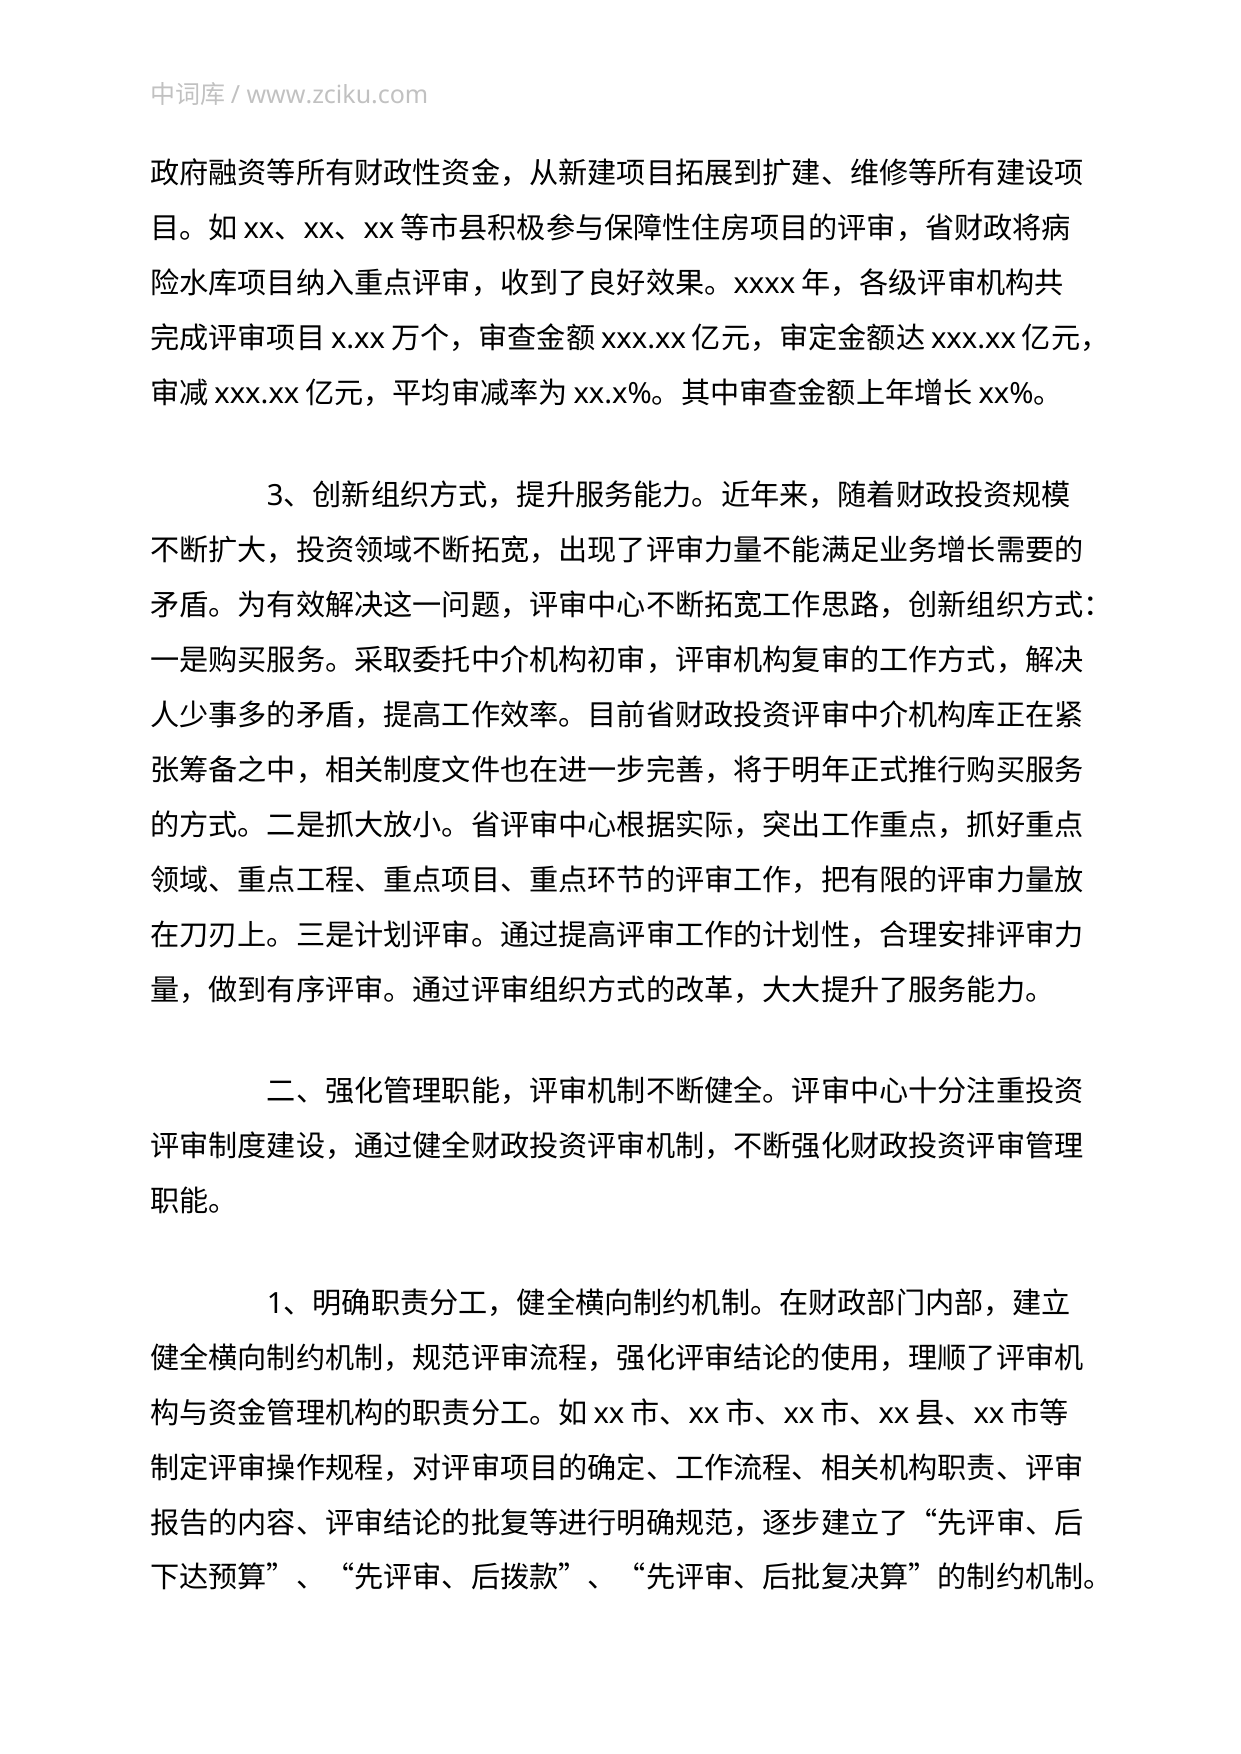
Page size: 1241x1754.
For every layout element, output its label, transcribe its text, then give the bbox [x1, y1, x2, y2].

text 3、创新组织方式，提升服务能力。近年来，随着财政投资规模不断扩大，投资领域不断拓宽，出现了评审力量不能满足业务增长需要的矛盾。为有效解决这一问题，评审中心不断拓宽工作思路，创新组织方式：一是购买服务。采取委托中介机构初审，评审机构复审的工作方式，解决人少事多的矛盾，提高工作效率。目前省财政投资评审中介机构库正在紧张筹备之中，相关制度文件也在进一步完善，将于明年正式推行购买服务的方式。二是抓大放小。省评审中心根据实际，突出工作重点，抓好重点领域、重点工程、重点项目、重点环节的评审工作，把有限的评审力量放在刀刃上。三是计划评审。通过提高评审工作的计划性，合理安排评审力量，做到有序评审。通过评审组织方式的改革，大大提升了服务能力。 [150, 472, 1090, 1008]
text 1、明确职责分工，健全横向制约机制。在财政部门内部，建立健全横向制约机制，规范评审流程，强化评审结论的使用，理顺了评审机构与资金管理机构的职责分工。如xx市、xx市、xx市、xx县、xx市等制定评审操作规程，对评审项目的确定、工作流程、相关机构职责、评审报告的内容、评审结论的批复等进行明确规范，逐步建立了“先评审、后下达预算”、“先评审、后拨款”、“先评审、后批复决算”的制约机制。 [150, 1279, 1090, 1596]
text 二、强化管理职能，评审机制不断健全。评审中心十分注重投资评审制度建设，通过健全财政投资评审机制，不断强化财政投资评审管理职能。 [150, 1068, 1090, 1220]
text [150, 150, 1090, 412]
